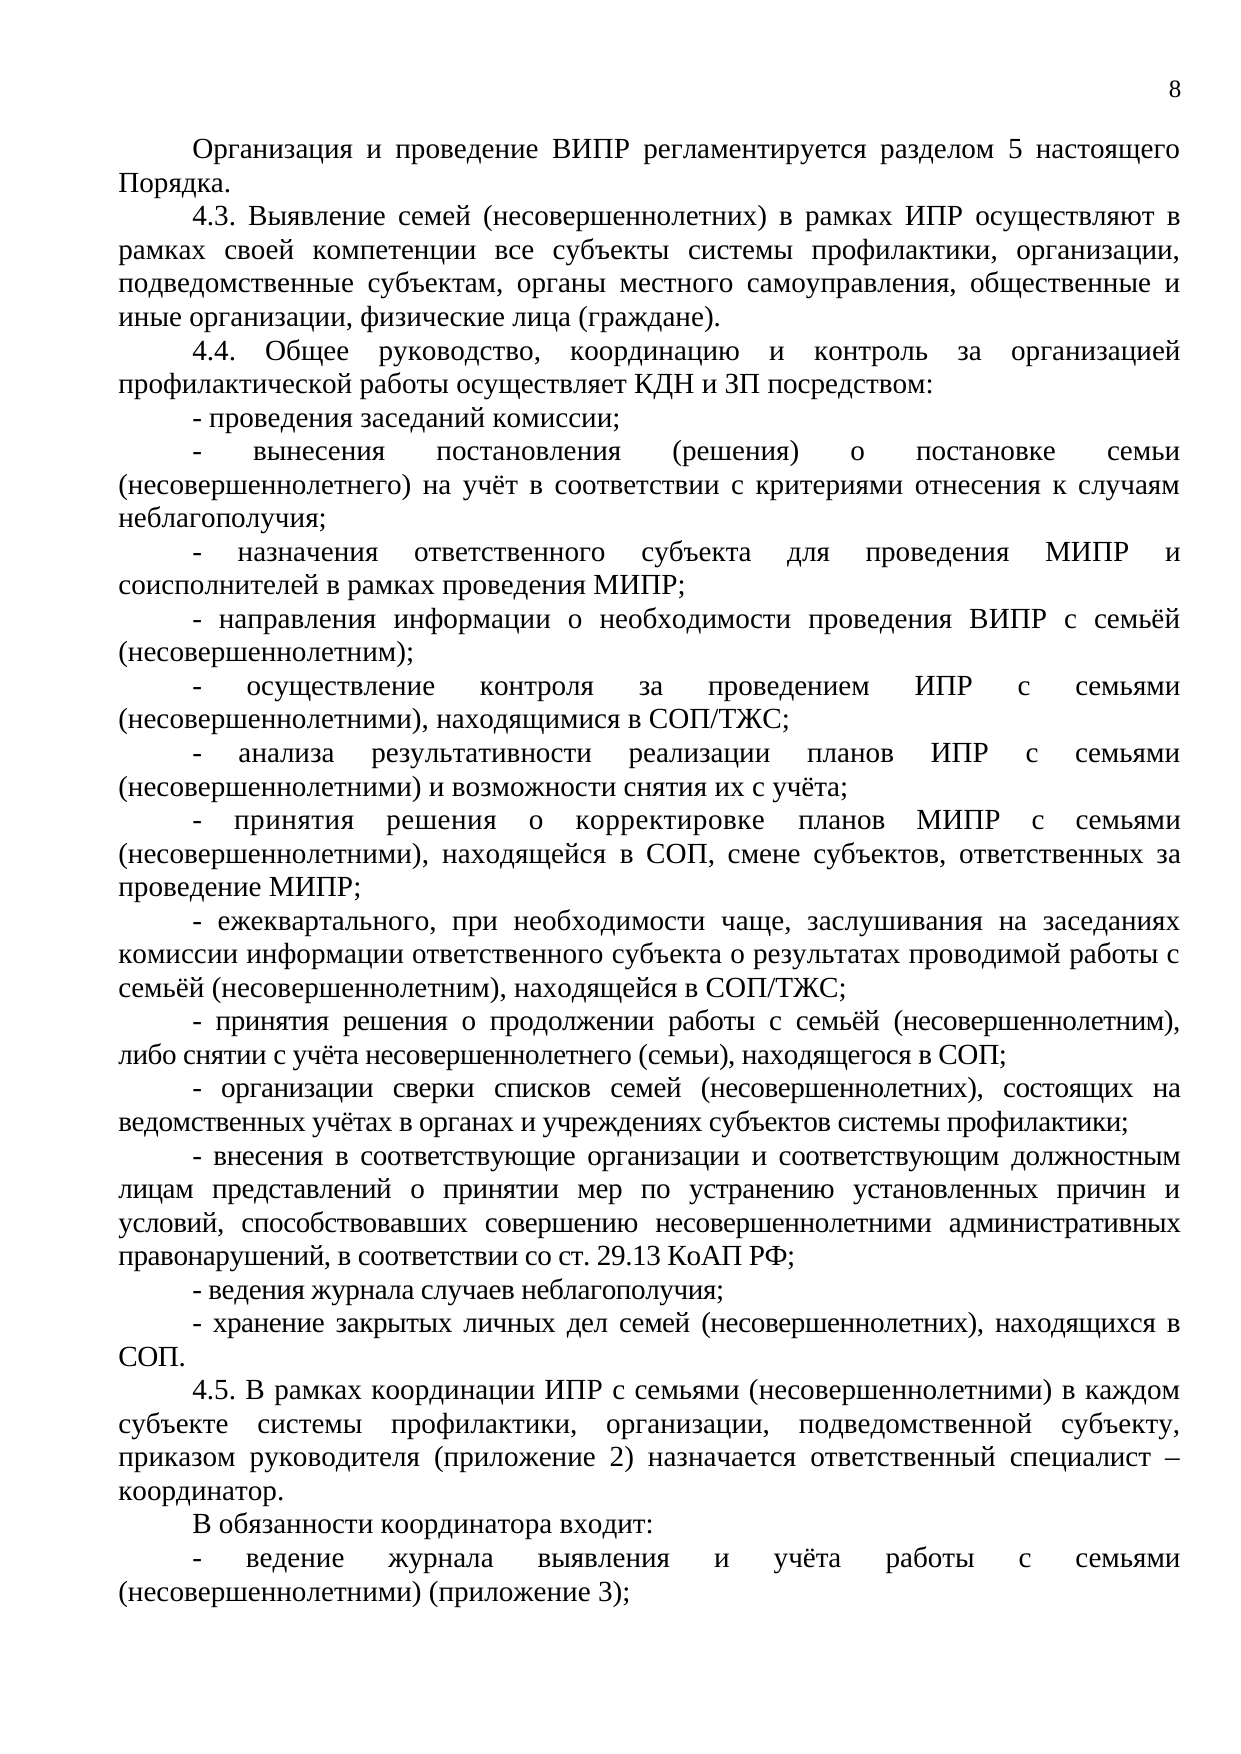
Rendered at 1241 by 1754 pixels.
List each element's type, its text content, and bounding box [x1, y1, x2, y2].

text - анализа результативности реализации планов ИПР с семьями (несовершеннолетними) и возможности снятия их с учёта; [118, 735, 1181, 802]
text 4.5. В рамках координации ИПР с семьями (несовершеннолетними) в каждом субъекте системы профилактики, организации, подведомственной субъекту, приказом руководителя (приложение 2) назначается ответственный специалист – координатор. [118, 1372, 1181, 1507]
text - направления информации о необходимости проведения ВИПР с семьёй (несовершеннолетним); [118, 601, 1181, 668]
text - принятия решения о корректировке планов МИПР с семьями (несовершеннолетними), находящейся в СОП, смене субъектов, ответственных за проведение МИПР; [118, 802, 1181, 903]
text 4.4. Общее руководство, координацию и контроль за организацией профилактической работы осуществляет КДН и ЗП посредством: [118, 333, 1181, 400]
text - организации сверки списков семей (несовершеннолетних), состоящих на ведомственных учётах в органах и учреждениях субъектов системы профилактики; [118, 1071, 1181, 1138]
text 4.3. Выявление семей (несовершеннолетних) в рамках ИПР осуществляют в рамках своей компетенции все субъекты системы профилактики, организации, подведомственные субъектам, органы местного самоуправления, общественные и иные организации, физические лица (граждане). [118, 198, 1181, 333]
text - хранение закрытых личных дел семей (несовершеннолетних), находящихся в СОП. [118, 1305, 1181, 1372]
text В обязанности координатора входит: [118, 1507, 1181, 1540]
text - внесения в соответствующие организации и соответствующим должностным лицам представлений о принятии мер по устранению установленных причин и условий, способствовавших совершению несовершеннолетними административных правонарушений, в соответствии со ст. 29.13 КоАП РФ; [118, 1138, 1181, 1272]
text - проведения заседаний комиссии; [118, 400, 1181, 433]
text - назначения ответственного субъекта для проведения МИПР и соисполнителей в рамках проведения МИПР; [118, 534, 1181, 601]
text - принятия решения о продолжении работы с семьёй (несовершеннолетним), либо снятии с учёта несовершеннолетнего (семьи), находящегося в СОП; [118, 1003, 1181, 1071]
text - ежеквартального, при необходимости чаще, заслушивания на заседаниях комиссии информации ответственного субъекта о результатах проводимой работы с семьёй (несовершеннолетним), находящейся в СОП/ТЖС; [118, 903, 1181, 1003]
text Организация и проведение ВИПР регламентируется разделом 5 настоящего Порядка. [118, 131, 1181, 198]
text - осуществление контроля за проведением ИПР с семьями (несовершеннолетними), находящимися в СОП/ТЖС; [118, 668, 1181, 735]
text - ведение журнала выявления и учёта работы с семьями (несовершеннолетними) (приложение 3); [118, 1540, 1181, 1607]
text - ведения журнала случаев неблагополучия; [118, 1272, 1181, 1305]
text - вынесения постановления (решения) о постановке семьи (несовершеннолетнего) на учёт в соответствии с критериями отнесения к случаям неблагополучия; [118, 433, 1181, 534]
